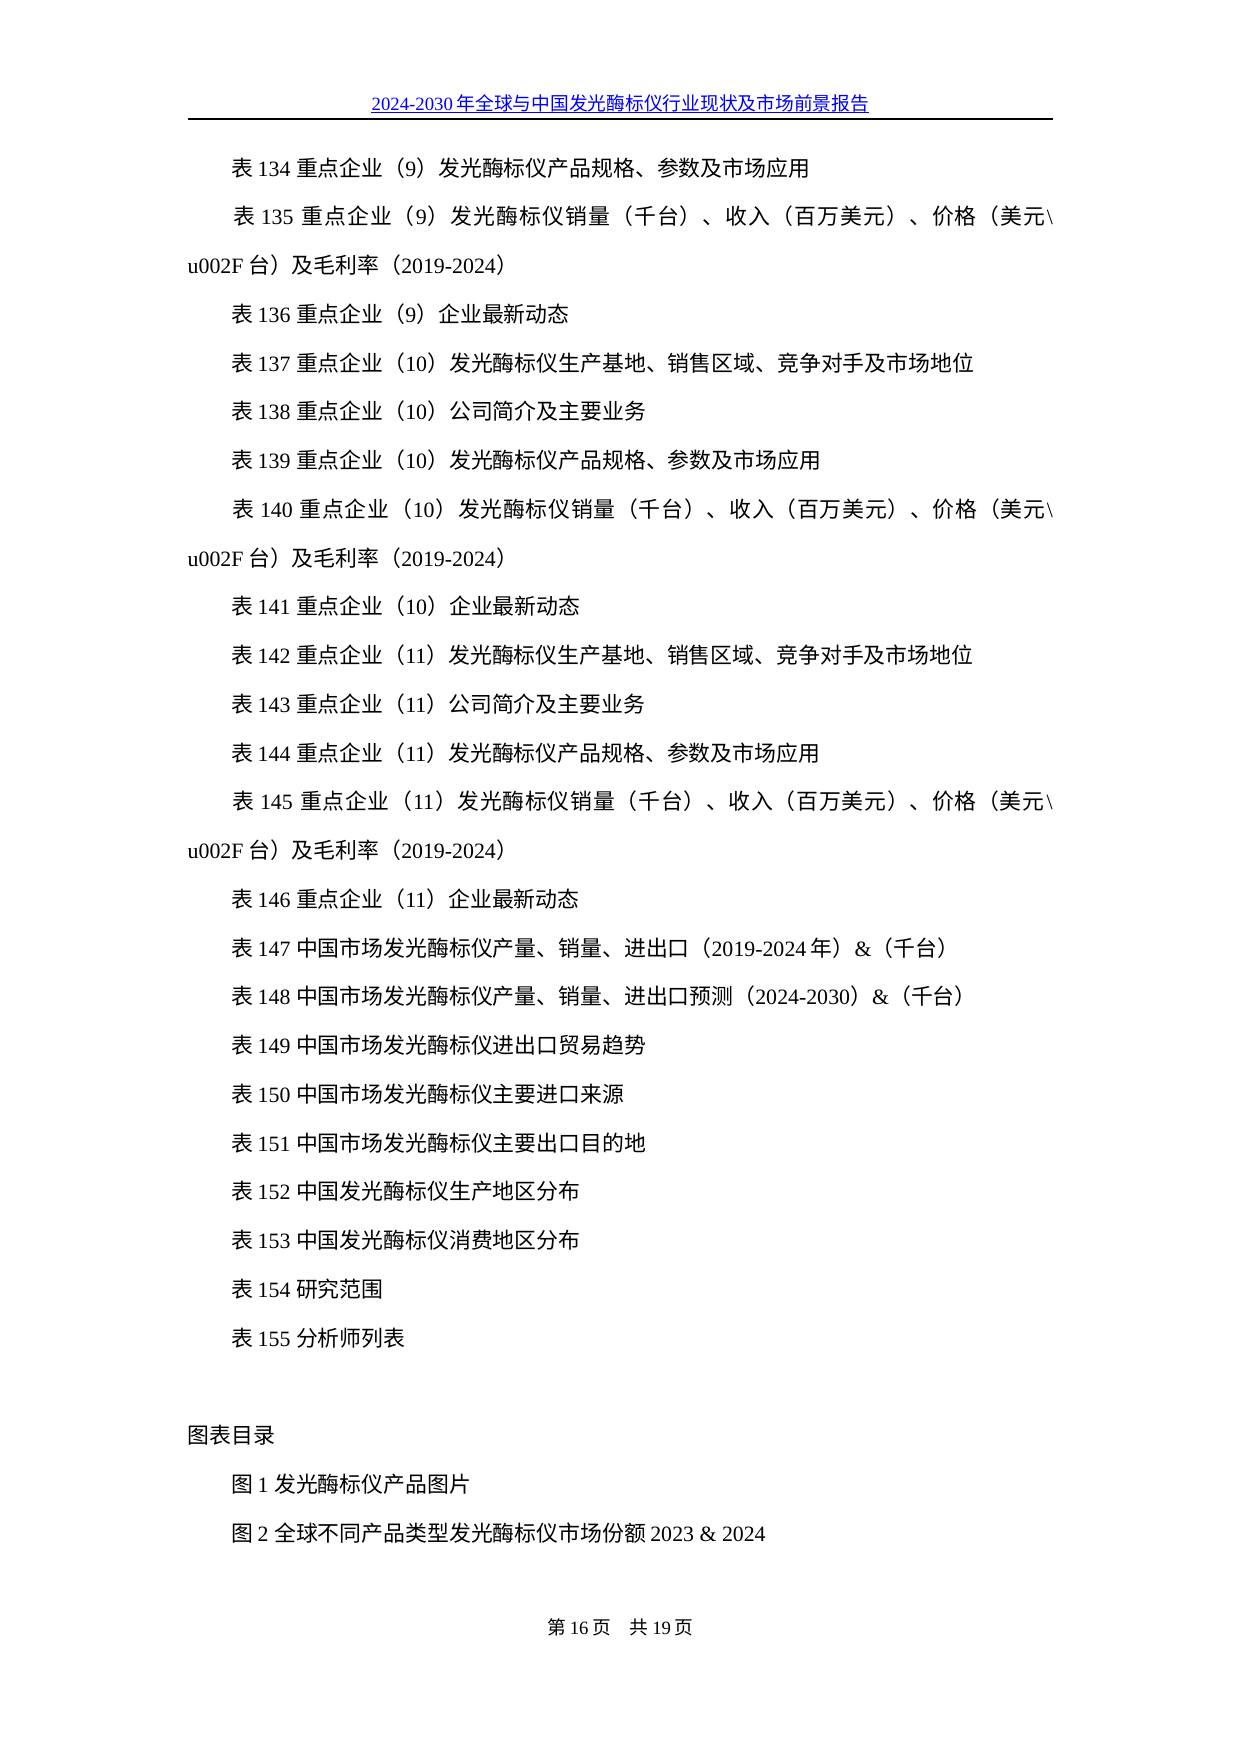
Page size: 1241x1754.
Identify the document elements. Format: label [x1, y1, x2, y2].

text [187, 150, 1053, 1548]
